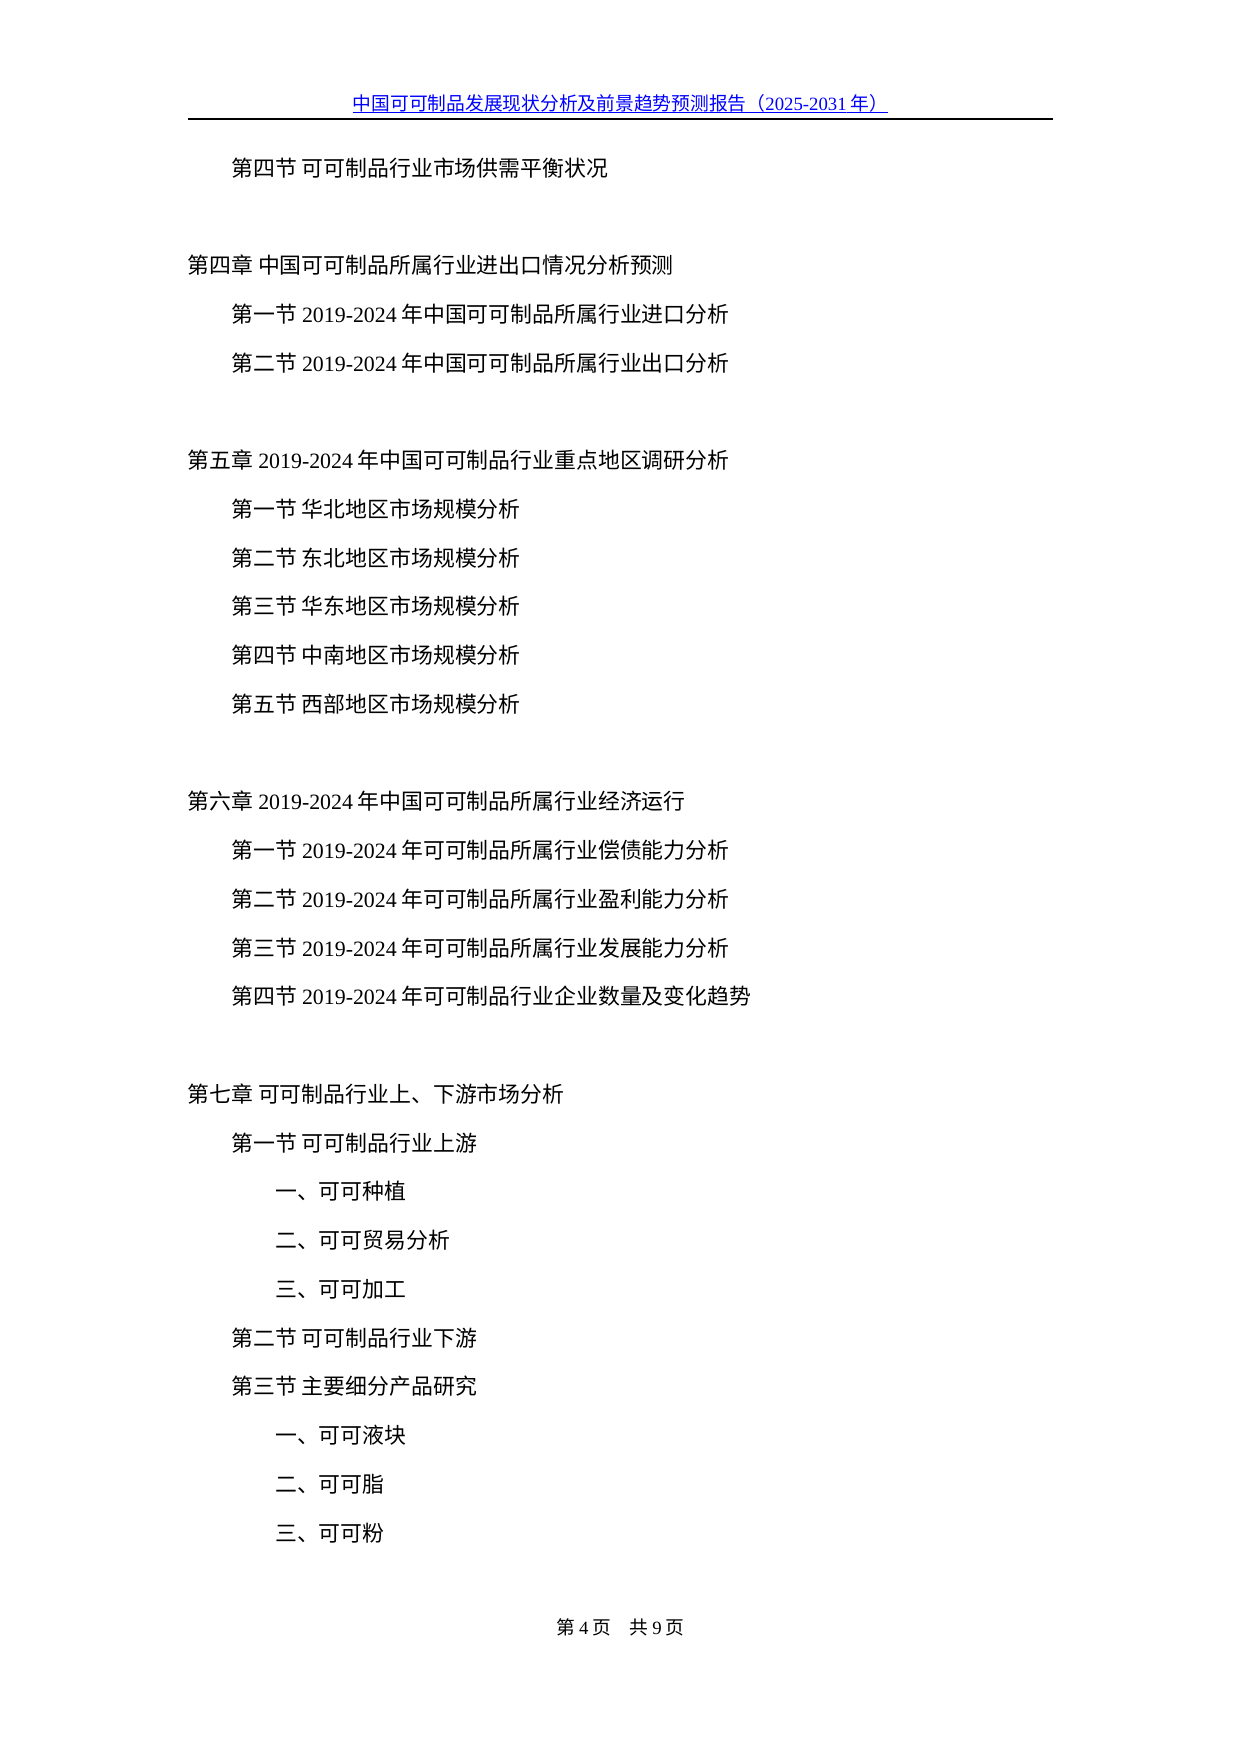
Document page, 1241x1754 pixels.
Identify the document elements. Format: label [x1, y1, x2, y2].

text [187, 150, 1053, 1548]
